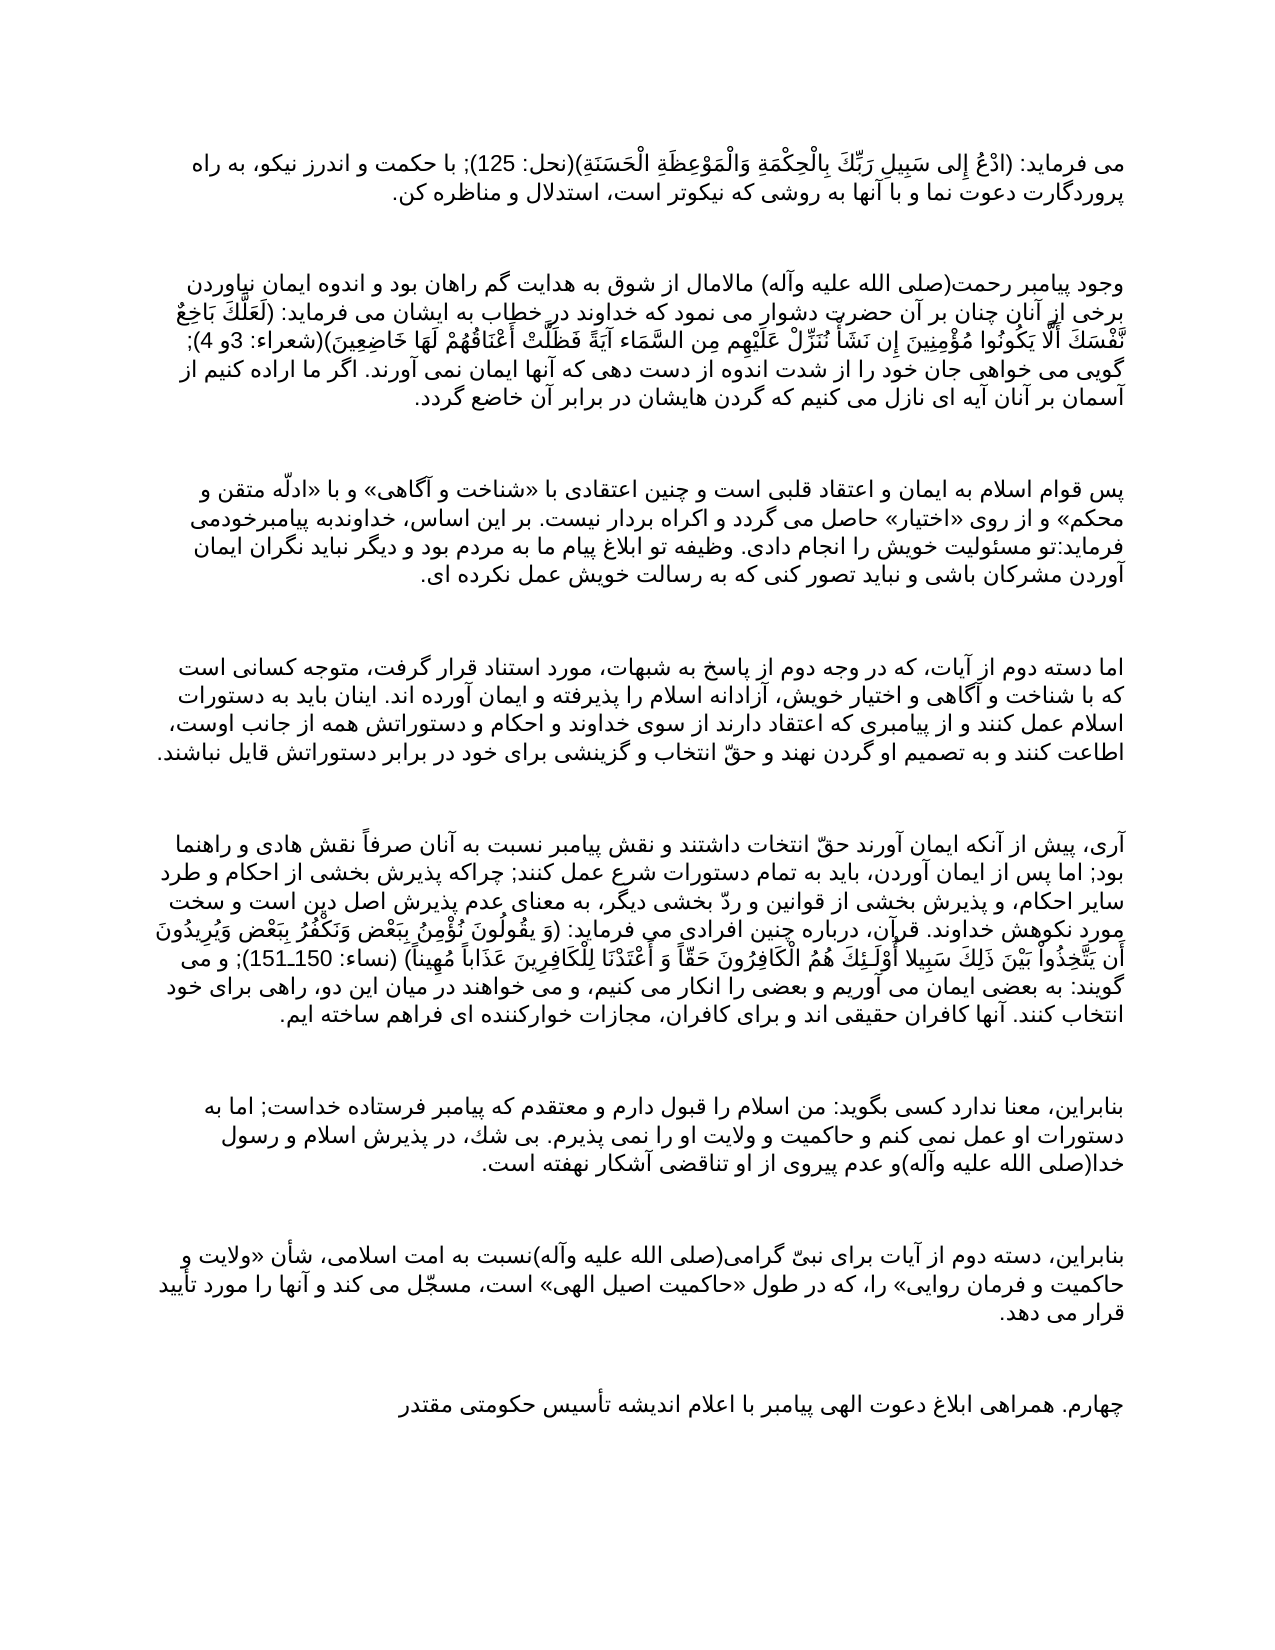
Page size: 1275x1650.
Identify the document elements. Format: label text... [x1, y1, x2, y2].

text پس قوام اسلام به ايمان و اعتقاد قلبى است و چنين اعتقادى با «شناخت و آگاهى» و با «ادلّه متقن و محكم» و از روى «اختيار» حاصل مى گردد و اكراه بردار نيست. بر اين اساس، خداوندبه پيامبرخودمى فرمايد:تو مسئوليت خويش را انجام دادى. وظيفه تو ابلاغ پيام ما به مردم بود و ديگر نبايد نگران ايمان آوردن مشركان باشى و نبايد تصور كنى كه به رسالت خويش عمل نكرده اى. [150, 476, 1125, 588]
text بنابراين، دسته دوم از آيات براى نبىّ گرامى(صلى الله عليه وآله)نسبت به امت اسلامى، شأن «ولايت و حاكميت و فرمان روايى» را، كه در طول «حاكميت اصيل الهى» است، مسجّل مى كند و آنها را مورد تأييد قرار مى دهد. [150, 1242, 1125, 1325]
text چهارم. همراهى ابلاغ دعوت الهى پيامبر با اعلام انديشه تأسيس حكومتى مقتدر [150, 1391, 1125, 1417]
text بنابراين، معنا ندارد كسى بگويد: من اسلام را قبول دارم و معتقدم كه پيامبر فرستاده خداست; اما به دستورات او عمل نمى كنم و حاكميت و ولايت او را نمى پذيرم. بى شك، در پذيرش اسلام و رسول خدا(صلى الله عليه وآله)و عدم پيروى از او تناقضى آشكار نهفته است. [150, 1093, 1125, 1177]
text اما دسته دوم از آيات، كه در وجه دوم از پاسخ به شبهات، مورد استناد قرار گرفت، متوجه كسانى است كه با شناخت و آگاهى و اختيار خويش، آزادانه اسلام را پذيرفته و ايمان آورده اند. اينان بايد به دستورات اسلام عمل كنند و از پيامبرى كه اعتقاد دارند از سوى خداوند و احكام و دستوراتش همه از جانب اوست، اطاعت كنند و به تصميم او گردن نهند و حقّ انتخاب و گزينشى براى خود در برابر دستوراتش قايل نباشند. [150, 653, 1125, 765]
text آرى، پيش از آنكه ايمان آورند حقّ انتخات داشتند و نقش پيامبر نسبت به آنان صرفاً نقش هادى و راهنما بود; اما پس از ايمان آوردن، بايد به تمام دستورات شرع عمل كنند; چراكه پذيرش بخشى از احكام و طرد ساير احكام، و پذيرش بخشى از قوانين و ردّ بخشى ديگر، به معناى عدم پذيرش اصل دين است و سخت مورد نكوهش خداوند. قرآن، درباره چنين افرادى مى فرمايد: (وَ يقُولُونَ نُؤْمِنُ بِبَعْض وَنَكْفُرُ بِبَعْض وَيُرِيدُونَ أَن يَتَّخِذُواْ بَيْنَ ذَلِكَ سَبِيلا أُوْلَـئِكَ هُمُ الْكَافِرُونَ حَقّاً وَ أَعْتَدْنَا لِلْكَافِرِينَ عَذَاباً مُهِيناً) (نساء: 150ـ151); و مى گويند: به بعضى ايمان مى آوريم و بعضى را انكار مى كنيم، و مى خواهند در ميان اين دو، راهى براى خود انتخاب كنند. آنها كافران حقيقى اند و براى كافران، مجازات خواركننده اى فراهم ساخته ايم. [150, 831, 1125, 1028]
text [150, 150, 1125, 205]
text وجود پيامبر رحمت(صلى الله عليه وآله) مالامال از شوق به هدايت گم راهان بود و اندوه ايمان نياوردن برخى از آنان چنان بر آن حضرت دشوار مى نمود كه خداوند در خطاب به ايشان مى فرمايد: (لَعَلَّكَ بَاخِعٌ نَّفْسَكَ أَلَّا يَكُونُوا مُؤْمِنِينَ إِن نَشَأْ نُنَزِّلْ عَلَيْهِم مِن السَّمَاء آيَةً فَظَلَّتْ أَعْنَاقُهُمْ لَهَا خَاضِعِينَ)(شعراء: 3و 4); گويى مى خواهى جان خود را از شدت اندوه از دست دهى كه آنها ايمان نمى آورند. اگر ما اراده كنيم از آسمان بر آنان آيه اى نازل مى كنيم كه گردن هايشان در برابر آن خاضع گردد. [150, 270, 1125, 411]
